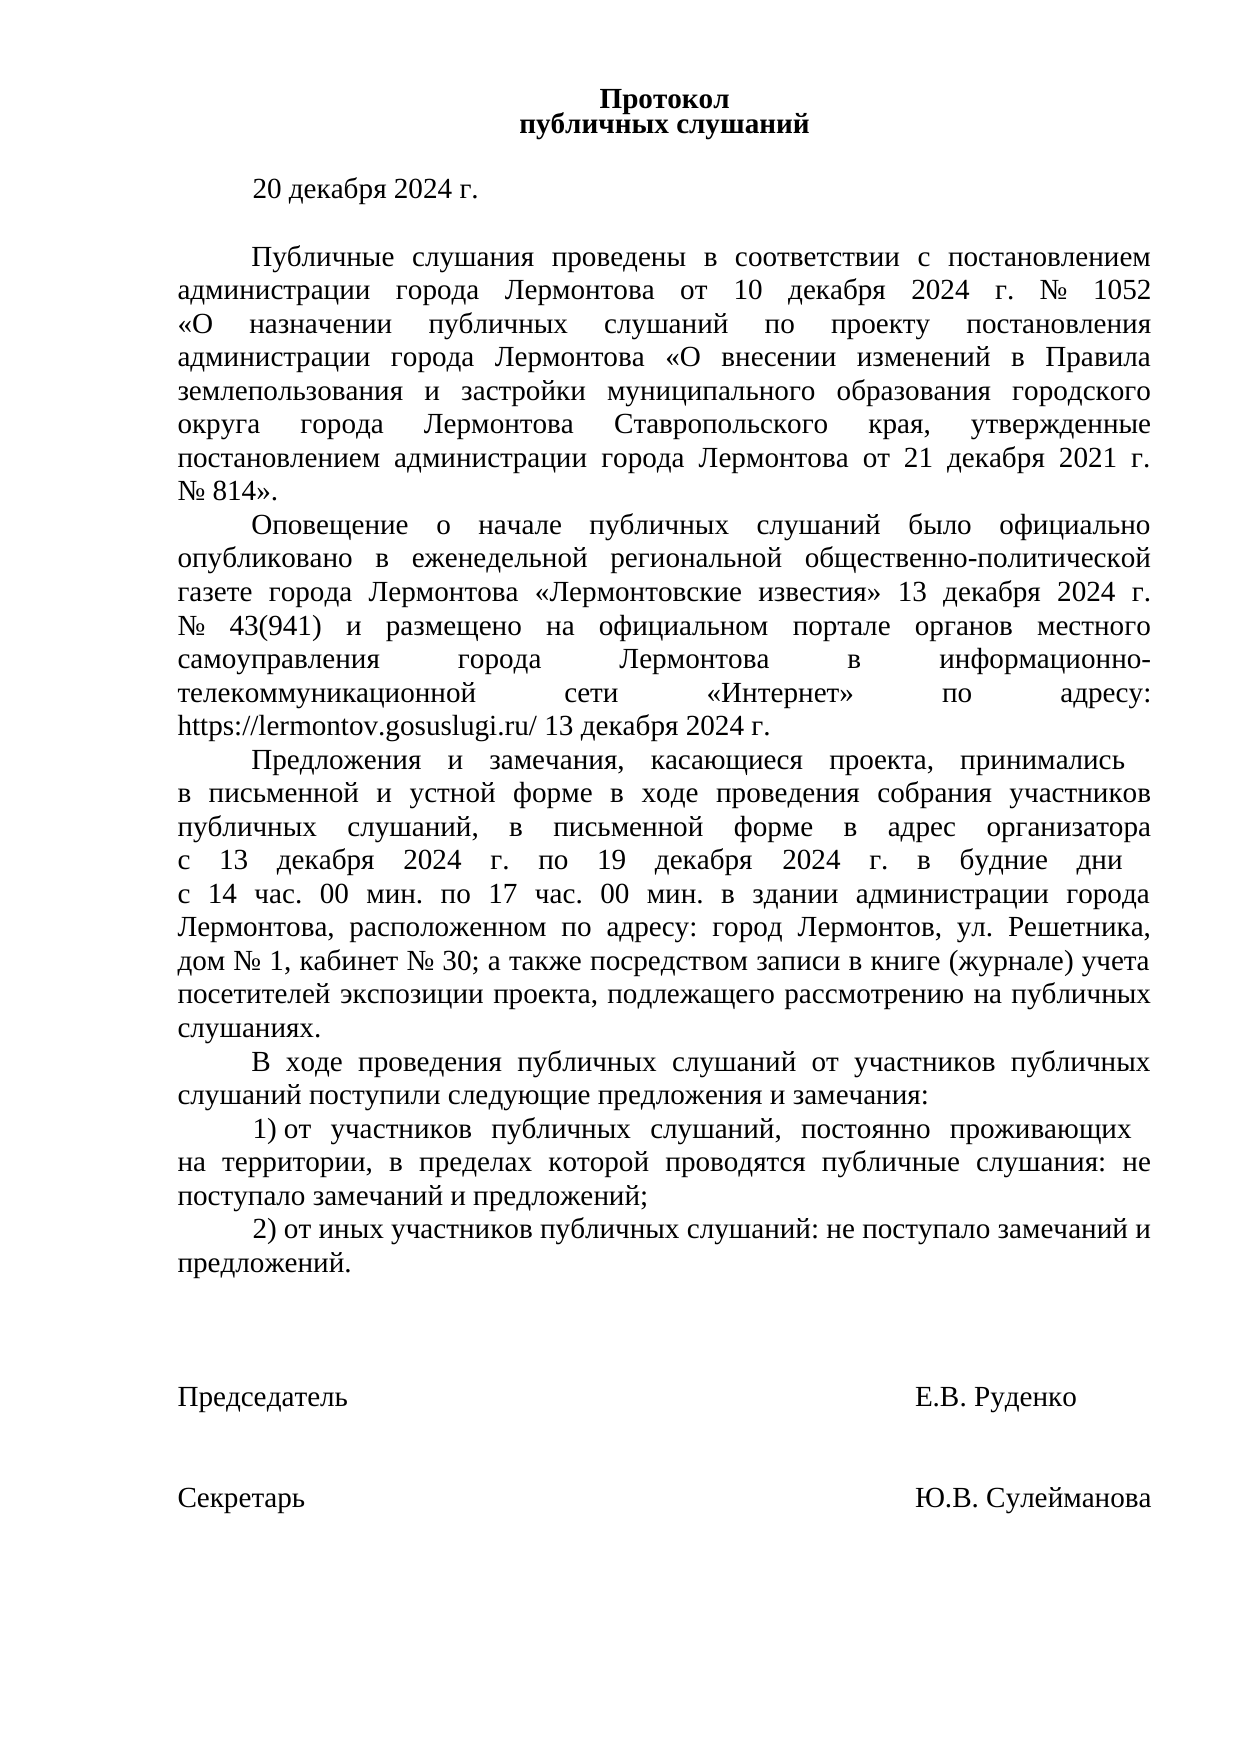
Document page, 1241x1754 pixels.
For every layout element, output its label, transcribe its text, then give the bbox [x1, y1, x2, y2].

text 1) от участников публичных слушаний, постоянно проживающих на территории, в пределах которой проводятся публичные слушания: не поступало замечаний и предложений; [177, 1111, 1152, 1211]
text Оповещение о начале публичных слушаний было официально опубликовано в еженедельной региональной общественно-политической газете города Лермонтова «Лермонтовские известия» 13 декабря 2024 г. № 43(941) и размещено на официальном портале органов местного самоуправления города Лермонтова в информационно-телекоммуникационной сети «Интернет» по адресу: https://lermontov.gosuslugi.ru/ 13 декабря 2024 г. [177, 507, 1152, 742]
text Секретарь Ю.В. Сулейманова [177, 1480, 1152, 1513]
text Протокол [177, 88, 1152, 113]
text Публичные слушания проведены в соответствии с постановлением администрации города Лермонтова от 10 декабря 2024 г. № 1052 «О назначении публичных слушаний по проекту постановления администрации города Лермонтова «О внесении изменений в Правила землепользования и застройки муниципального образования городского округа города Лермонтова Ставропольского края, утвержденные постановлением администрации города Лермонтова от 21 декабря 2021 г. № 814». [177, 239, 1152, 507]
text 2) от иных участников публичных слушаний: не поступало замечаний и предложений. [177, 1211, 1152, 1278]
text 20 декабря 2024 г. [177, 172, 1152, 205]
text Предложения и замечания, касающиеся проекта, принимались в письменной и устной форме в ходе проведения собрания участников публичных слушаний, в письменной форме в адрес организатора с 13 декабря 2024 г. по 19 декабря 2024 г. в будние дни с 14 час. 00 мин. по 17 час. 00 мин. в здании администрации города Лермонтова, расположенном по адресу: город Лермонтов, ул. Решетника, дом № 1, кабинет № 30; а также посредством записи в книге (журнале) учета посетителей экспозиции проекта, подлежащего рассмотрению на публичных слушаниях. [177, 742, 1152, 1044]
text В ходе проведения публичных слушаний от участников публичных слушаний поступили следующие предложения и замечания: [177, 1044, 1152, 1111]
text публичных слушаний [177, 113, 1152, 138]
text Председатель Е.В. Руденко [177, 1379, 1152, 1413]
